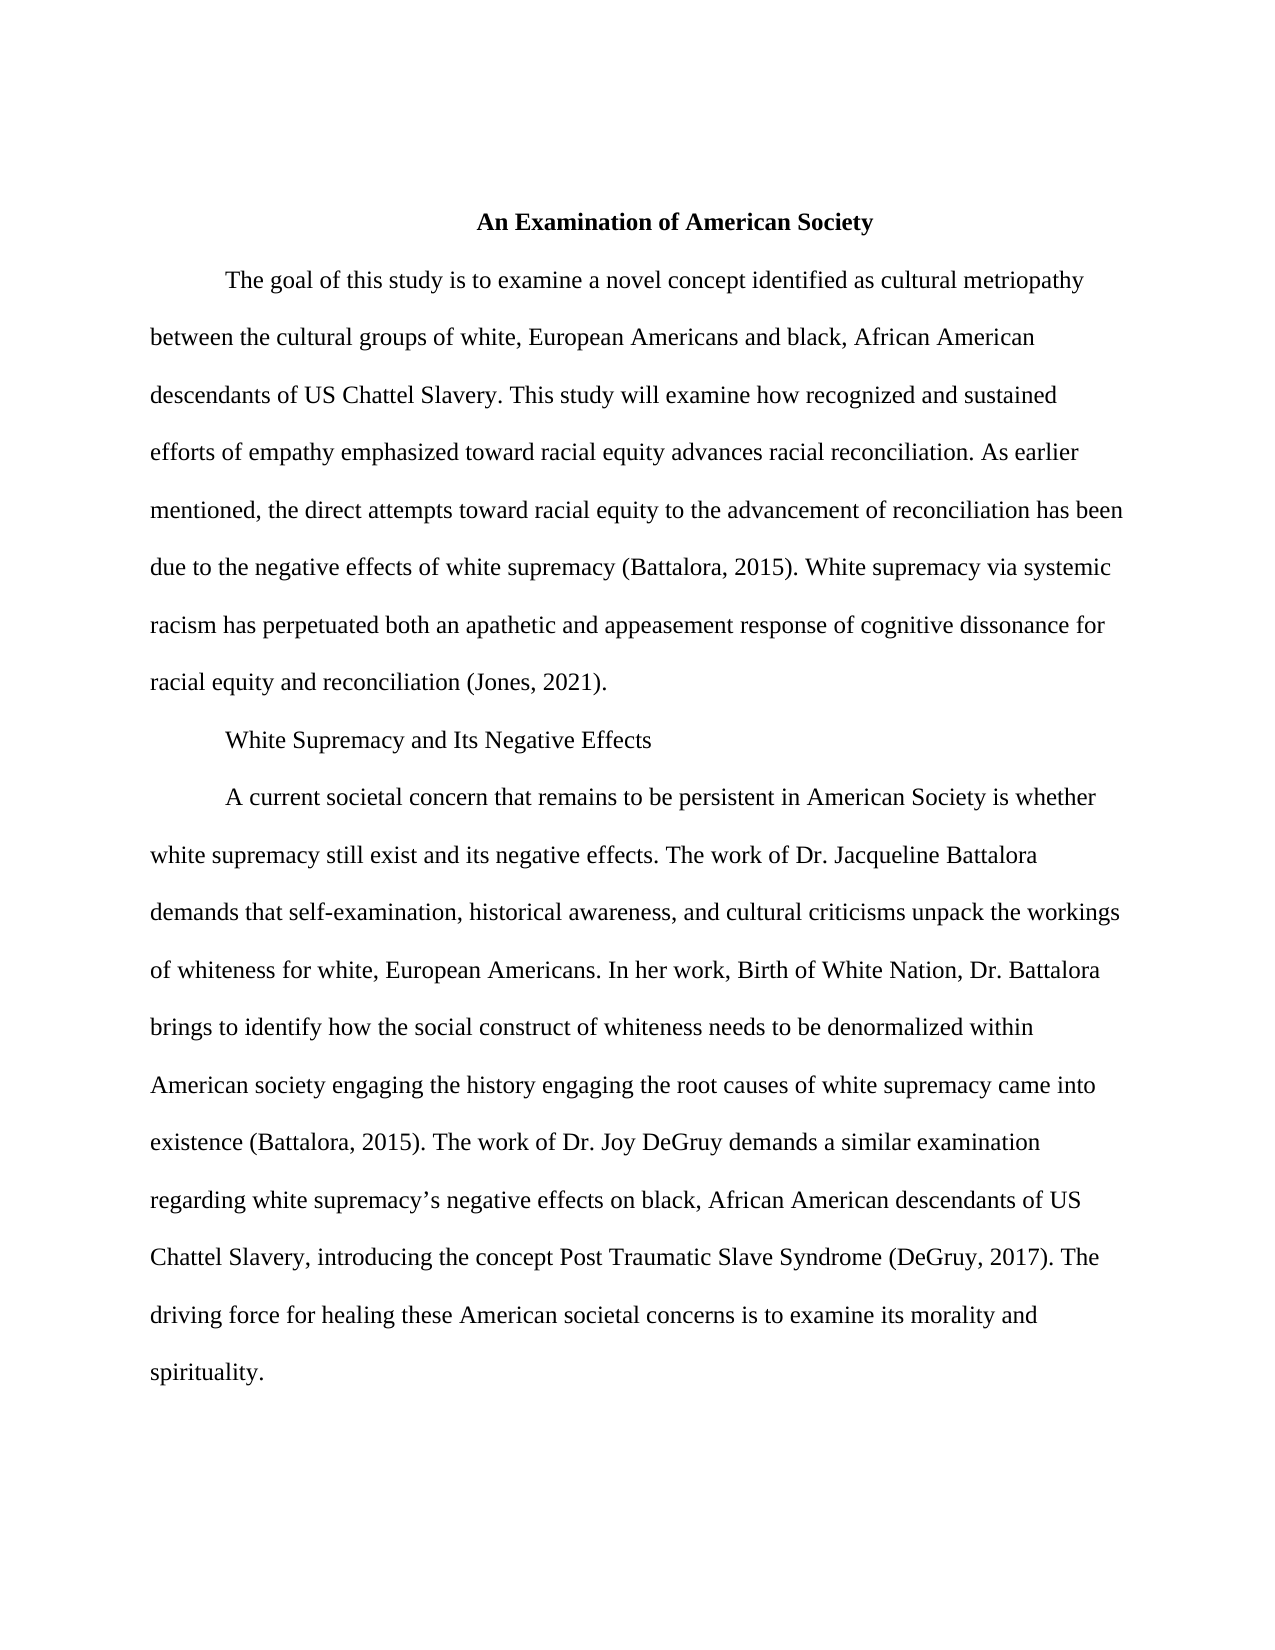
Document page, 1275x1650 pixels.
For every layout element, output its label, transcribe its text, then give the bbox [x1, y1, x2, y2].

text A current societal concern that remains to be persistent in American Society is whether white supremacy still exist and its negative effects. The work of Dr. Jacqueline Battalora demands that self-examination, historical awareness, and cultural criticisms unpack the workings of whiteness for white, European Americans. In her work, Birth of White Nation, Dr. Battalora brings to identify how the social construct of whiteness needs to be denormalized within American society engaging the history engaging the root causes of white supremacy came into existence (Battalora, 2015). The work of Dr. Joy DeGruy demands a similar examination regarding white supremacy’s negative effects on black, African American descendants of US Chattel Slavery, introducing the concept Post Traumatic Slave Syndrome (DeGruy, 2017). The driving force for healing these American societal concerns is to examine its morality and spirituality. [150, 782, 1125, 1386]
text White Supremacy and Its Negative Effects [150, 725, 1125, 754]
text An Examination of American Society [225, 207, 1125, 236]
text The goal of this study is to examine a novel concept identified as cultural metriopathy between the cultural groups of white, European Americans and black, African American descendants of US Chattel Slavery. This study will examine how recognized and sustained efforts of empathy emphasized toward racial equity advances racial reconciliation. As earlier mentioned, the direct attempts toward racial equity to the advancement of reconciliation has been due to the negative effects of white supremacy (Battalora, 2015). White supremacy via systemic racism has perpetuated both an apathetic and appeasement response of cognitive dissonance for racial equity and reconciliation (Jones, 2021). [150, 265, 1125, 696]
